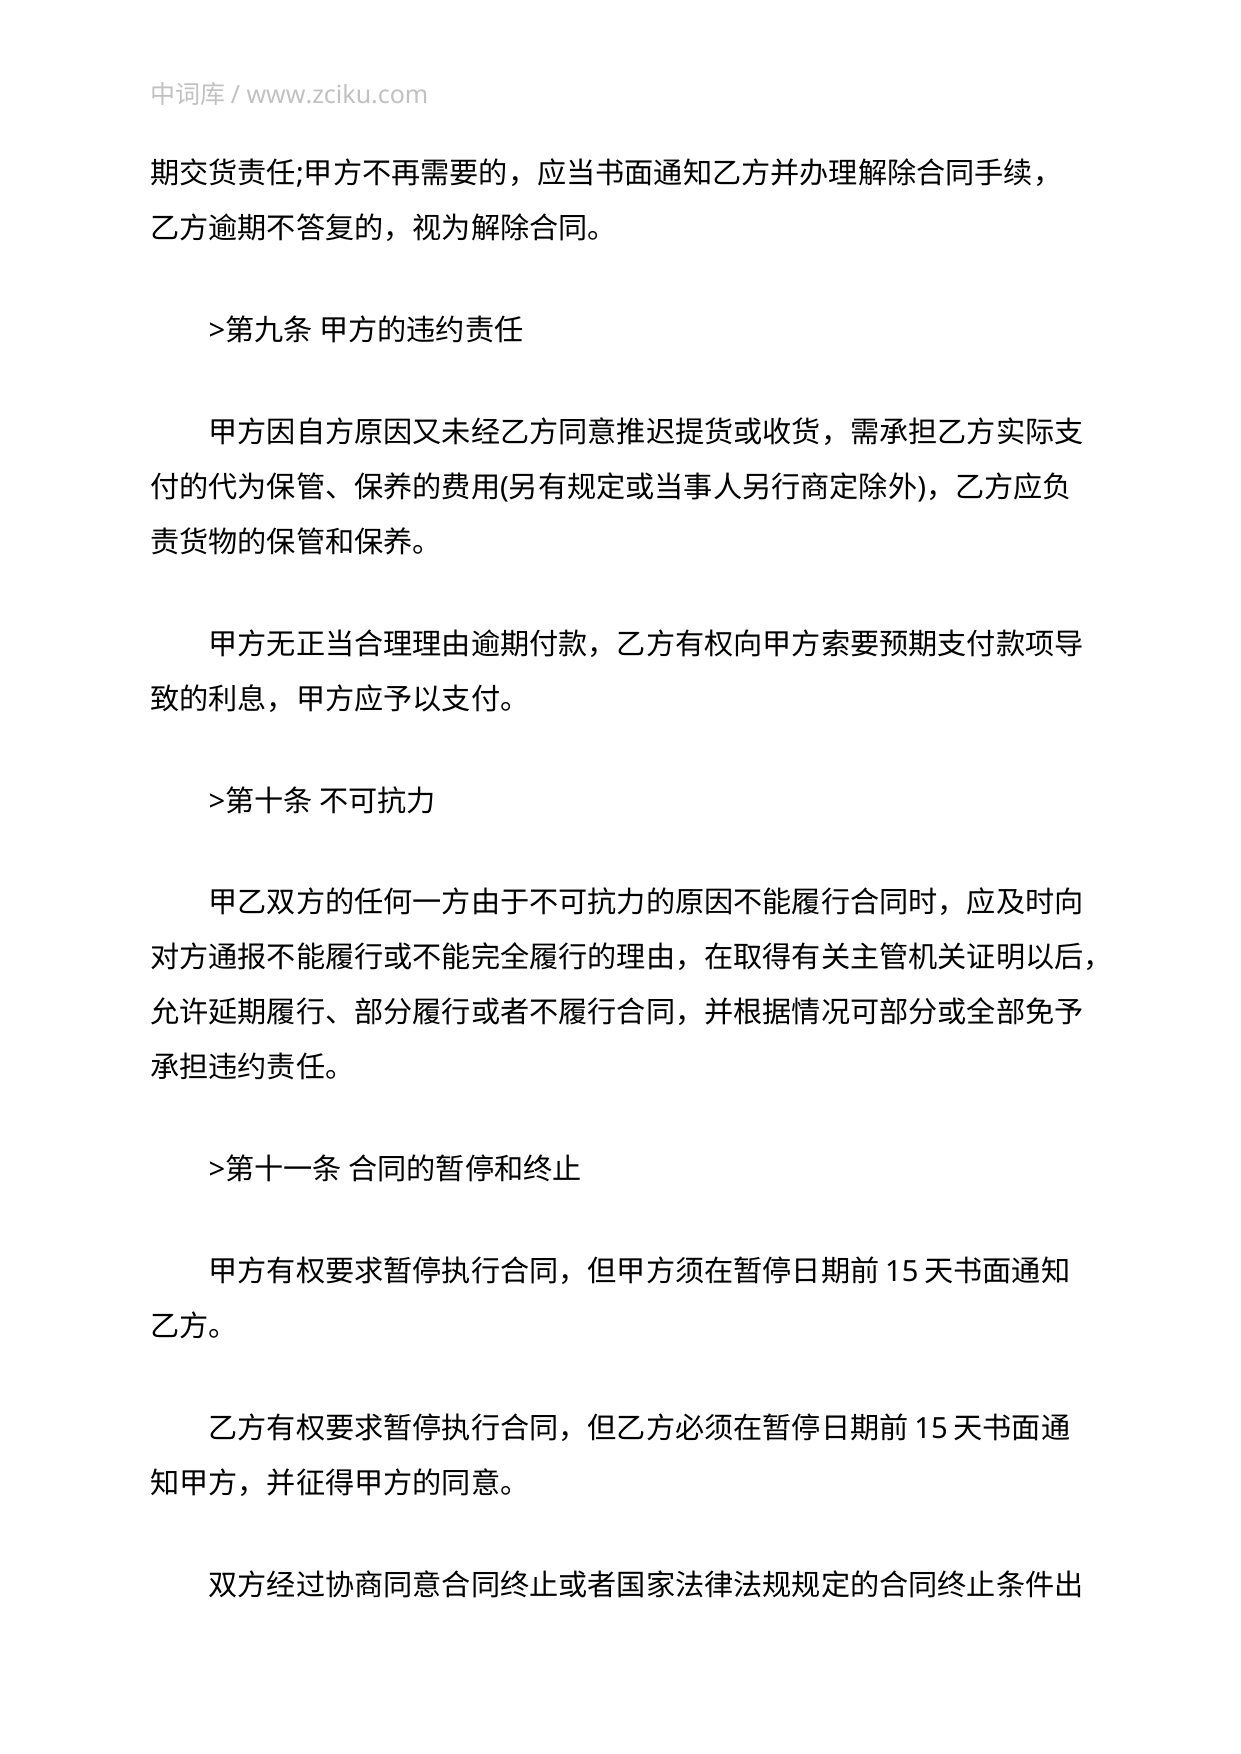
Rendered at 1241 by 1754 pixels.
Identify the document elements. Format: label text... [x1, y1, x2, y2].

text >第十一条 合同的暂停和终止 [150, 1146, 1090, 1188]
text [150, 150, 1090, 247]
text >第九条 甲方的违约责任 [150, 307, 1090, 349]
text 乙方有权要求暂停执行合同，但乙方必须在暂停日期前15天书面通知甲方，并征得甲方的同意。 [150, 1404, 1090, 1502]
text 甲方因自方原因又未经乙方同意推迟提货或收货，需承担乙方实际支付的代为保管、保养的费用(另有规定或当事人另行商定除外)，乙方应负责货物的保管和保养。 [150, 409, 1090, 561]
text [150, 1561, 1090, 1603]
text >第十条 不可抗力 [150, 777, 1090, 819]
text 甲方无正当合理理由逾期付款，乙方有权向甲方索要预期支付款项导致的利息，甲方应予以支付。 [150, 620, 1090, 718]
text 甲方有权要求暂停执行合同，但甲方须在暂停日期前15天书面通知乙方。 [150, 1247, 1090, 1345]
text 甲乙双方的任何一方由于不可抗力的原因不能履行合同时，应及时向对方通报不能履行或不能完全履行的理由，在取得有关主管机关证明以后，允许延期履行、部分履行或者不履行合同，并根据情况可部分或全部免予承担违约责任。 [150, 879, 1090, 1086]
